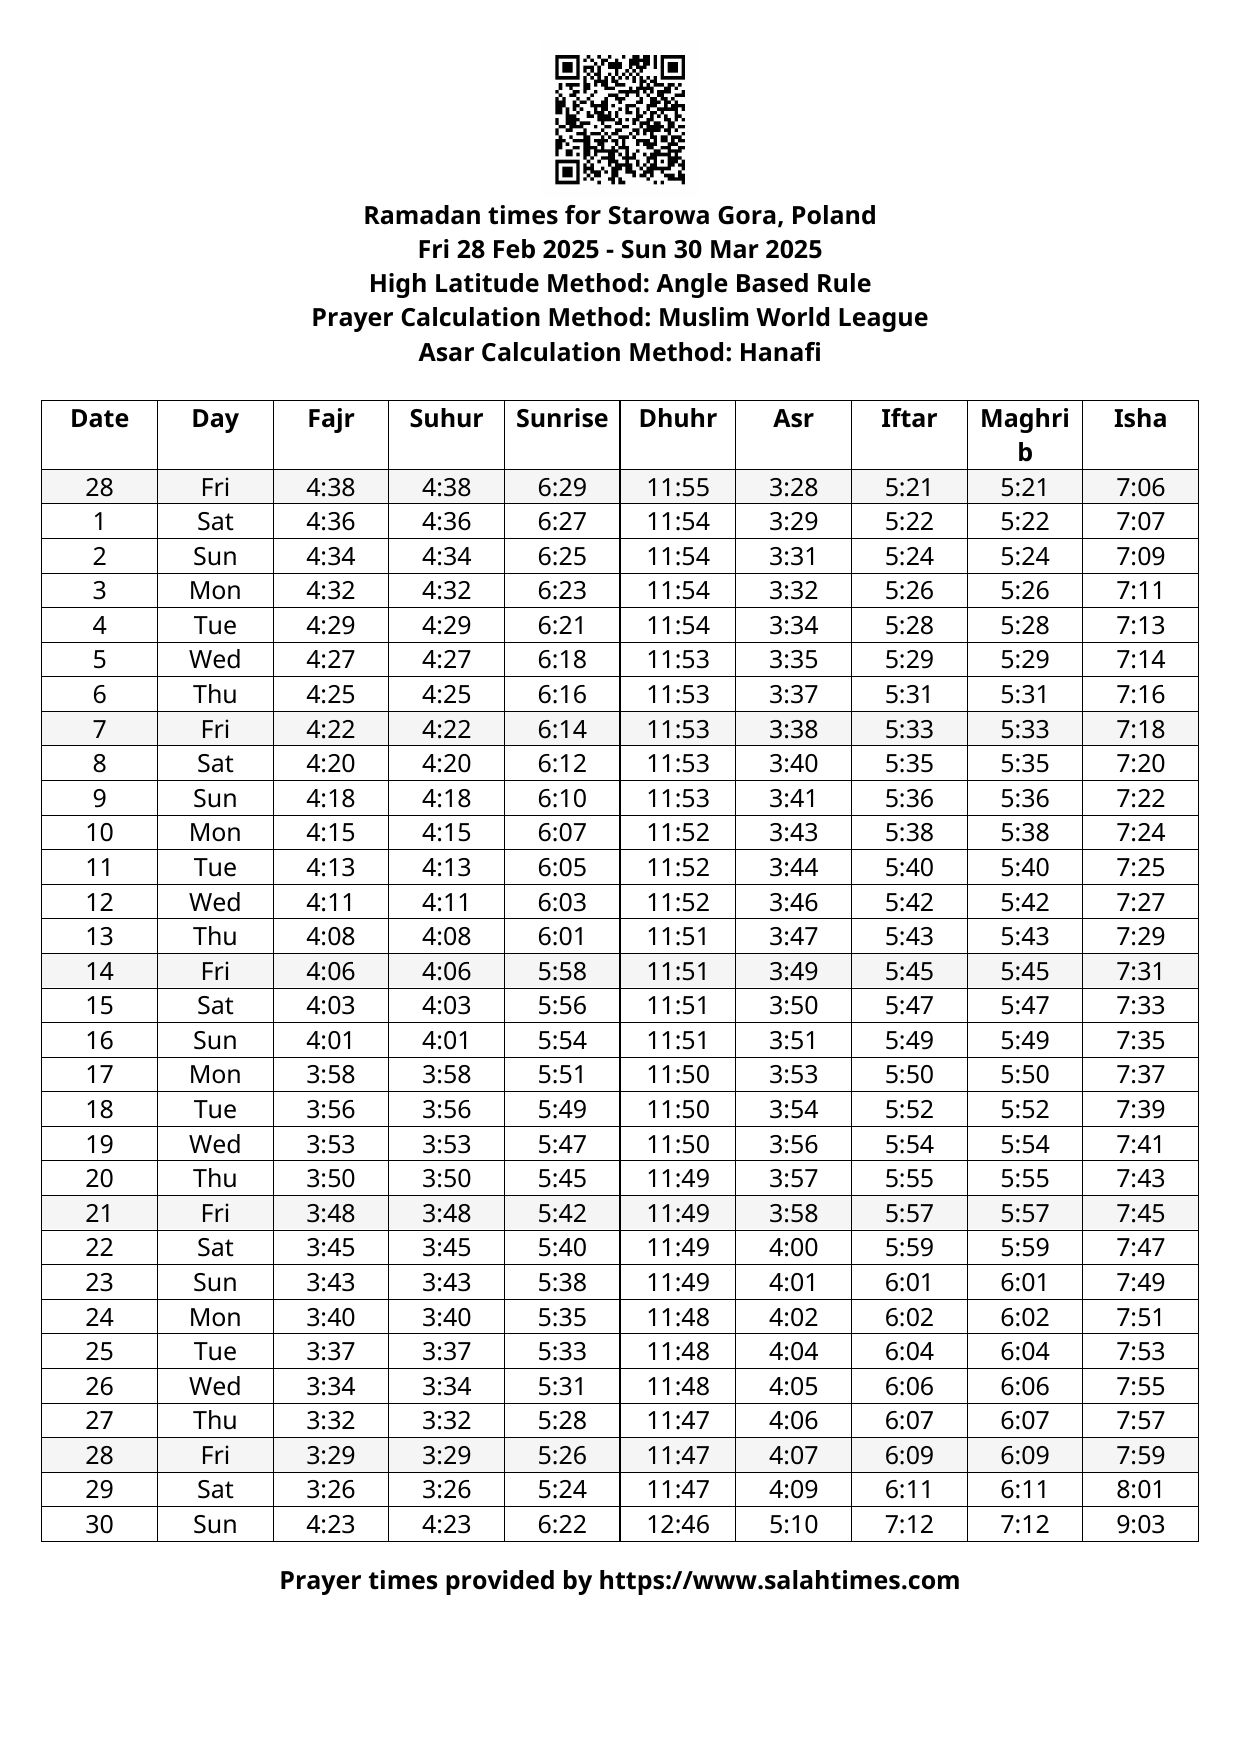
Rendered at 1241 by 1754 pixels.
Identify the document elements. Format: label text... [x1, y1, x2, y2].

table_cell 4:22 [274, 712, 388, 745]
table_cell 3:48 [274, 1196, 388, 1229]
table_cell 3:45 [389, 1231, 504, 1264]
table_cell 3:44 [736, 850, 851, 884]
table_cell 3:51 [736, 1023, 851, 1057]
table_cell 3:58 [274, 1058, 388, 1091]
table_cell 7:13 [1083, 608, 1198, 642]
table_cell 3 [42, 574, 157, 607]
text Fri 28 Feb 2025 - Sun 30 Mar 2025 [42, 232, 1198, 266]
table_cell 3:26 [389, 1473, 504, 1506]
table_cell 5:50 [968, 1058, 1082, 1091]
table_cell 5:54 [505, 1023, 619, 1057]
table_cell 6:09 [852, 1438, 967, 1472]
table_cell 6:02 [968, 1300, 1082, 1333]
table_cell 5:45 [505, 1161, 619, 1195]
table_cell 5:58 [505, 954, 619, 987]
table_cell 28 [42, 1438, 157, 1472]
table_cell Fri [158, 1196, 273, 1229]
table_cell 6:05 [505, 850, 619, 884]
table_cell 12:46 [621, 1507, 735, 1541]
table_cell 7:33 [1083, 989, 1198, 1022]
text Asar Calculation Method: Hanafi [42, 334, 1198, 368]
table_cell 4:09 [736, 1473, 851, 1506]
table_cell 7:22 [1083, 781, 1198, 814]
table_cell 5:40 [852, 850, 967, 884]
table_cell 3:32 [389, 1404, 504, 1437]
table_cell Fri [158, 1438, 273, 1472]
table_cell Sat [158, 989, 273, 1022]
table_cell Wed [158, 1127, 273, 1160]
table_cell Tue [158, 850, 273, 884]
table_cell 4:32 [389, 574, 504, 607]
table_cell 6:02 [852, 1300, 967, 1333]
table_cell 7:06 [1083, 470, 1198, 503]
table_cell 5:52 [852, 1092, 967, 1126]
table_cell 3:32 [274, 1404, 388, 1437]
table_cell 5:35 [505, 1300, 619, 1333]
text Prayer times provided by https://www.salahtimes.com [42, 1563, 1198, 1597]
table_cell 5:24 [852, 539, 967, 572]
table_cell 2 [42, 539, 157, 572]
table_cell 5:43 [852, 919, 967, 953]
table_cell 5:29 [968, 643, 1082, 676]
table_header Iftar [852, 401, 967, 469]
table_cell 5:26 [852, 574, 967, 607]
table_cell 4:29 [389, 608, 504, 642]
table_cell 3:53 [736, 1058, 851, 1091]
table_cell 5:26 [505, 1438, 619, 1472]
table_cell 5:33 [852, 712, 967, 745]
table_cell 6:01 [852, 1265, 967, 1299]
table_cell 5:42 [852, 885, 967, 918]
table_cell 3:41 [736, 781, 851, 814]
table_cell 5:38 [968, 816, 1082, 849]
table_cell 11:48 [621, 1334, 735, 1368]
table_header Suhur [389, 401, 504, 469]
table_cell 3:34 [389, 1369, 504, 1402]
table_cell 8 [42, 746, 157, 780]
text Ramadan times for Starowa Gora, Poland [42, 198, 1198, 232]
table_cell 30 [42, 1507, 157, 1541]
table_cell 5:28 [505, 1404, 619, 1437]
table_cell 5:50 [852, 1058, 967, 1091]
table_cell 4:15 [389, 816, 504, 849]
table_cell 7:29 [1083, 919, 1198, 953]
table_cell 3:37 [274, 1334, 388, 1368]
table_cell 4:38 [274, 470, 388, 503]
table_cell 11:51 [621, 954, 735, 987]
table_cell 5:33 [968, 712, 1082, 745]
table_cell 5:38 [505, 1265, 619, 1299]
table_cell 12 [42, 885, 157, 918]
table_cell 11:53 [621, 643, 735, 676]
text High Latitude Method: Angle Based Rule [42, 266, 1198, 300]
table_cell 11:49 [621, 1265, 735, 1299]
table_cell 4 [42, 608, 157, 642]
table_cell 11:47 [621, 1438, 735, 1472]
table_cell 7:14 [1083, 643, 1198, 676]
table_cell 11:48 [621, 1369, 735, 1402]
table_header Date [42, 401, 157, 469]
table_cell 3:58 [736, 1196, 851, 1229]
table_cell 4:20 [274, 746, 388, 780]
table_cell 4:18 [274, 781, 388, 814]
table_cell Wed [158, 885, 273, 918]
table_cell 5:45 [968, 954, 1082, 987]
table_cell 4:00 [736, 1231, 851, 1264]
table_cell 5:57 [852, 1196, 967, 1229]
table_cell 3:43 [389, 1265, 504, 1299]
table_cell 11:51 [621, 989, 735, 1022]
table_cell 3:34 [736, 608, 851, 642]
table_cell 11:50 [621, 1127, 735, 1160]
table_cell 3:49 [736, 954, 851, 987]
table_cell Thu [158, 919, 273, 953]
table_cell 6:11 [968, 1473, 1082, 1506]
table_cell 14 [42, 954, 157, 987]
table_cell 7:49 [1083, 1265, 1198, 1299]
table_cell 5:22 [968, 504, 1082, 538]
table_cell 6:09 [968, 1438, 1082, 1472]
table_cell 11:55 [621, 470, 735, 503]
table_cell 25 [42, 1334, 157, 1368]
table_cell 5:10 [736, 1507, 851, 1541]
table_cell 7:55 [1083, 1369, 1198, 1402]
table_cell 5:29 [852, 643, 967, 676]
table_cell 6:01 [505, 919, 619, 953]
table_cell 6:03 [505, 885, 619, 918]
table_cell 4:36 [389, 504, 504, 538]
table_cell 5:31 [505, 1369, 619, 1402]
table_cell 26 [42, 1369, 157, 1402]
table_cell 4:03 [274, 989, 388, 1022]
table_cell Fri [158, 470, 273, 503]
table_cell 6:04 [968, 1334, 1082, 1368]
table_cell 3:57 [736, 1161, 851, 1195]
table_cell 4:27 [274, 643, 388, 676]
table_cell 6:11 [852, 1473, 967, 1506]
table_cell 5:24 [968, 539, 1082, 572]
table_cell 3:47 [736, 919, 851, 953]
table_cell 3:26 [274, 1473, 388, 1506]
table_cell 6:21 [505, 608, 619, 642]
table_cell 27 [42, 1404, 157, 1437]
table_cell 11:49 [621, 1231, 735, 1264]
table_cell Sun [158, 1265, 273, 1299]
table_cell Tue [158, 1092, 273, 1126]
table_cell 11:50 [621, 1058, 735, 1091]
table_cell 5:36 [852, 781, 967, 814]
table_cell 3:40 [389, 1300, 504, 1333]
table_cell 7:12 [968, 1507, 1082, 1541]
table_cell 5:42 [968, 885, 1082, 918]
table_cell 19 [42, 1127, 157, 1160]
table_cell Sat [158, 746, 273, 780]
table_cell 6:07 [505, 816, 619, 849]
table_cell 11:54 [621, 608, 735, 642]
table_cell 7:53 [1083, 1334, 1198, 1368]
table_cell 5:28 [968, 608, 1082, 642]
table_cell 5:47 [852, 989, 967, 1022]
table_header Isha [1083, 401, 1198, 469]
table_cell 5:22 [852, 504, 967, 538]
table_cell 3:50 [736, 989, 851, 1022]
table_cell 28 [42, 470, 157, 503]
table_cell Thu [158, 1161, 273, 1195]
table_cell 7:39 [1083, 1092, 1198, 1126]
table_cell 11:49 [621, 1196, 735, 1229]
table_cell Thu [158, 1404, 273, 1437]
table_cell 3:50 [389, 1161, 504, 1195]
table_cell 7:16 [1083, 677, 1198, 711]
table_cell 7:27 [1083, 885, 1198, 918]
table_cell 4:25 [389, 677, 504, 711]
table_cell 6:16 [505, 677, 619, 711]
table_cell Wed [158, 643, 273, 676]
table_cell 13 [42, 919, 157, 953]
table_cell 11:52 [621, 816, 735, 849]
table_cell 4:01 [274, 1023, 388, 1057]
table_cell 5:35 [852, 746, 967, 780]
table_cell 3:29 [736, 504, 851, 538]
table_cell 7:25 [1083, 850, 1198, 884]
table_cell 16 [42, 1023, 157, 1057]
table_cell 3:29 [389, 1438, 504, 1472]
table_cell 4:11 [389, 885, 504, 918]
table_cell 9:03 [1083, 1507, 1198, 1541]
table_cell 5:47 [505, 1127, 619, 1160]
table_cell 3:53 [389, 1127, 504, 1160]
table_cell 4:13 [274, 850, 388, 884]
table_cell Sun [158, 1507, 273, 1541]
table_cell 5:55 [852, 1161, 967, 1195]
table_cell 5:49 [968, 1023, 1082, 1057]
table_cell 6:22 [505, 1507, 619, 1541]
table_cell 6:12 [505, 746, 619, 780]
table_cell 5:57 [968, 1196, 1082, 1229]
table_cell 3:56 [736, 1127, 851, 1160]
table_cell 5:56 [505, 989, 619, 1022]
table_cell 11:53 [621, 781, 735, 814]
table_cell 9 [42, 781, 157, 814]
table_cell Mon [158, 1300, 273, 1333]
table_cell 3:40 [274, 1300, 388, 1333]
table_cell 4:07 [736, 1438, 851, 1472]
table_cell 4:32 [274, 574, 388, 607]
table_header Maghrib [968, 401, 1082, 469]
table_cell 11:53 [621, 677, 735, 711]
table_cell 11:53 [621, 712, 735, 745]
table_cell 3:34 [274, 1369, 388, 1402]
table_cell 3:54 [736, 1092, 851, 1126]
table_header Asr [736, 401, 851, 469]
table_cell 5:40 [968, 850, 1082, 884]
table_cell 5:49 [505, 1092, 619, 1126]
table_cell 11:52 [621, 885, 735, 918]
table_cell Sun [158, 1023, 273, 1057]
table_cell Wed [158, 1369, 273, 1402]
table_cell 3:37 [389, 1334, 504, 1368]
table_cell 5:38 [852, 816, 967, 849]
table_cell 11:51 [621, 919, 735, 953]
table_cell 5:21 [852, 470, 967, 503]
table_cell 7:11 [1083, 574, 1198, 607]
table_cell 5:24 [505, 1473, 619, 1506]
table_cell 7:18 [1083, 712, 1198, 745]
table_cell 11:54 [621, 539, 735, 572]
table_cell 5:40 [505, 1231, 619, 1264]
table_cell Sat [158, 1473, 273, 1506]
table_cell 4:36 [274, 504, 388, 538]
table_cell 3:43 [736, 816, 851, 849]
table_cell 5:31 [968, 677, 1082, 711]
table_cell Mon [158, 816, 273, 849]
table_cell Sun [158, 781, 273, 814]
table_cell 7:20 [1083, 746, 1198, 780]
table_cell 24 [42, 1300, 157, 1333]
table_cell Sun [158, 539, 273, 572]
table_cell 17 [42, 1058, 157, 1091]
table_cell Sat [158, 504, 273, 538]
table_cell 5:54 [852, 1127, 967, 1160]
text Prayer Calculation Method: Muslim World League [42, 300, 1198, 334]
table_cell 7:43 [1083, 1161, 1198, 1195]
table_cell 6:06 [852, 1369, 967, 1402]
table_cell 7:59 [1083, 1438, 1198, 1472]
table_cell 4:15 [274, 816, 388, 849]
table_cell 29 [42, 1473, 157, 1506]
table_cell 11:52 [621, 850, 735, 884]
table_cell 11:47 [621, 1473, 735, 1506]
table_cell 5 [42, 643, 157, 676]
picture [542, 41, 699, 198]
table_cell 3:56 [389, 1092, 504, 1126]
table_cell 4:23 [389, 1507, 504, 1541]
table_cell 11:49 [621, 1161, 735, 1195]
table_cell 7:09 [1083, 539, 1198, 572]
table_cell 6:18 [505, 643, 619, 676]
table_cell 4:08 [389, 919, 504, 953]
table_cell 4:23 [274, 1507, 388, 1541]
table_cell Sat [158, 1231, 273, 1264]
table_cell 3:32 [736, 574, 851, 607]
table_cell 5:28 [852, 608, 967, 642]
table_cell 3:35 [736, 643, 851, 676]
table_cell 6:10 [505, 781, 619, 814]
table_cell 5:45 [852, 954, 967, 987]
table_cell 3:48 [389, 1196, 504, 1229]
table_cell 4:18 [389, 781, 504, 814]
table_cell 5:47 [968, 989, 1082, 1022]
table_cell 6:04 [852, 1334, 967, 1368]
table_cell 7:45 [1083, 1196, 1198, 1229]
table_header Sunrise [505, 401, 619, 469]
table_cell 5:42 [505, 1196, 619, 1229]
table_cell 4:20 [389, 746, 504, 780]
table_cell 3:28 [736, 470, 851, 503]
table_cell 6:23 [505, 574, 619, 607]
table_header Fajr [274, 401, 388, 469]
table_cell 11:48 [621, 1300, 735, 1333]
table_cell 3:53 [274, 1127, 388, 1160]
table_cell 22 [42, 1231, 157, 1264]
table_cell 5:51 [505, 1058, 619, 1091]
table_cell 3:56 [274, 1092, 388, 1126]
table_cell 4:04 [736, 1334, 851, 1368]
table_cell 4:38 [389, 470, 504, 503]
table_cell 7:37 [1083, 1058, 1198, 1091]
table_cell Fri [158, 954, 273, 987]
table_cell 3:50 [274, 1161, 388, 1195]
table_cell 7:57 [1083, 1404, 1198, 1437]
table_cell 5:59 [968, 1231, 1082, 1264]
table_cell 4:06 [274, 954, 388, 987]
table_cell 5:31 [852, 677, 967, 711]
table_cell 7:24 [1083, 816, 1198, 849]
table_cell Tue [158, 608, 273, 642]
table_cell 5:43 [968, 919, 1082, 953]
table_cell 4:08 [274, 919, 388, 953]
table_cell Fri [158, 712, 273, 745]
table_cell 11:54 [621, 574, 735, 607]
table_cell 6 [42, 677, 157, 711]
table_cell 4:34 [274, 539, 388, 572]
table_cell 6:01 [968, 1265, 1082, 1299]
table_cell 10 [42, 816, 157, 849]
table_cell 4:02 [736, 1300, 851, 1333]
table_cell 11:54 [621, 504, 735, 538]
table_cell 4:06 [736, 1404, 851, 1437]
table_cell 3:31 [736, 539, 851, 572]
table_cell 3:40 [736, 746, 851, 780]
table_cell 4:11 [274, 885, 388, 918]
table_cell 3:45 [274, 1231, 388, 1264]
table_cell 18 [42, 1092, 157, 1126]
table_cell 4:13 [389, 850, 504, 884]
table_cell Tue [158, 1334, 273, 1368]
table_cell 6:07 [968, 1404, 1082, 1437]
table_cell 20 [42, 1161, 157, 1195]
table_cell 6:29 [505, 470, 619, 503]
table_cell 5:26 [968, 574, 1082, 607]
table_cell 6:06 [968, 1369, 1082, 1402]
table_cell Thu [158, 677, 273, 711]
table_cell 4:27 [389, 643, 504, 676]
table_cell 4:34 [389, 539, 504, 572]
table_cell 5:36 [968, 781, 1082, 814]
table_cell 3:46 [736, 885, 851, 918]
table_cell 4:29 [274, 608, 388, 642]
table_cell 5:33 [505, 1334, 619, 1368]
table_cell 23 [42, 1265, 157, 1299]
table_cell 6:14 [505, 712, 619, 745]
table_cell 7:31 [1083, 954, 1198, 987]
table_cell 4:05 [736, 1369, 851, 1402]
table_cell 7:07 [1083, 504, 1198, 538]
table_cell 5:49 [852, 1023, 967, 1057]
table_cell 7:51 [1083, 1300, 1198, 1333]
table_cell 5:59 [852, 1231, 967, 1264]
table_cell 4:06 [389, 954, 504, 987]
table_cell Mon [158, 574, 273, 607]
table_cell 3:58 [389, 1058, 504, 1091]
table_cell 8:01 [1083, 1473, 1198, 1506]
table_cell 11:50 [621, 1092, 735, 1126]
table_cell 4:01 [389, 1023, 504, 1057]
table_cell 4:01 [736, 1265, 851, 1299]
table_cell 7:41 [1083, 1127, 1198, 1160]
table_cell 4:03 [389, 989, 504, 1022]
table_cell 15 [42, 989, 157, 1022]
table_cell 21 [42, 1196, 157, 1229]
table_cell 11:47 [621, 1404, 735, 1437]
table_cell 7:12 [852, 1507, 967, 1541]
table_cell 4:25 [274, 677, 388, 711]
table_cell 5:21 [968, 470, 1082, 503]
table_cell 4:22 [389, 712, 504, 745]
table_cell 3:38 [736, 712, 851, 745]
table_cell 3:43 [274, 1265, 388, 1299]
table_cell 5:55 [968, 1161, 1082, 1195]
table_cell 7:47 [1083, 1231, 1198, 1264]
table_cell 5:54 [968, 1127, 1082, 1160]
table_cell 1 [42, 504, 157, 538]
table_cell 11 [42, 850, 157, 884]
table_cell 6:27 [505, 504, 619, 538]
table_cell 5:35 [968, 746, 1082, 780]
table_cell 3:29 [274, 1438, 388, 1472]
table_header Dhuhr [621, 401, 735, 469]
table_cell 7:35 [1083, 1023, 1198, 1057]
table_cell 7 [42, 712, 157, 745]
table_cell Mon [158, 1058, 273, 1091]
table_cell 6:07 [852, 1404, 967, 1437]
table_cell 6:25 [505, 539, 619, 572]
table_cell 11:51 [621, 1023, 735, 1057]
table_cell 11:53 [621, 746, 735, 780]
table_cell 3:37 [736, 677, 851, 711]
table_cell 5:52 [968, 1092, 1082, 1126]
table_header Day [158, 401, 273, 469]
